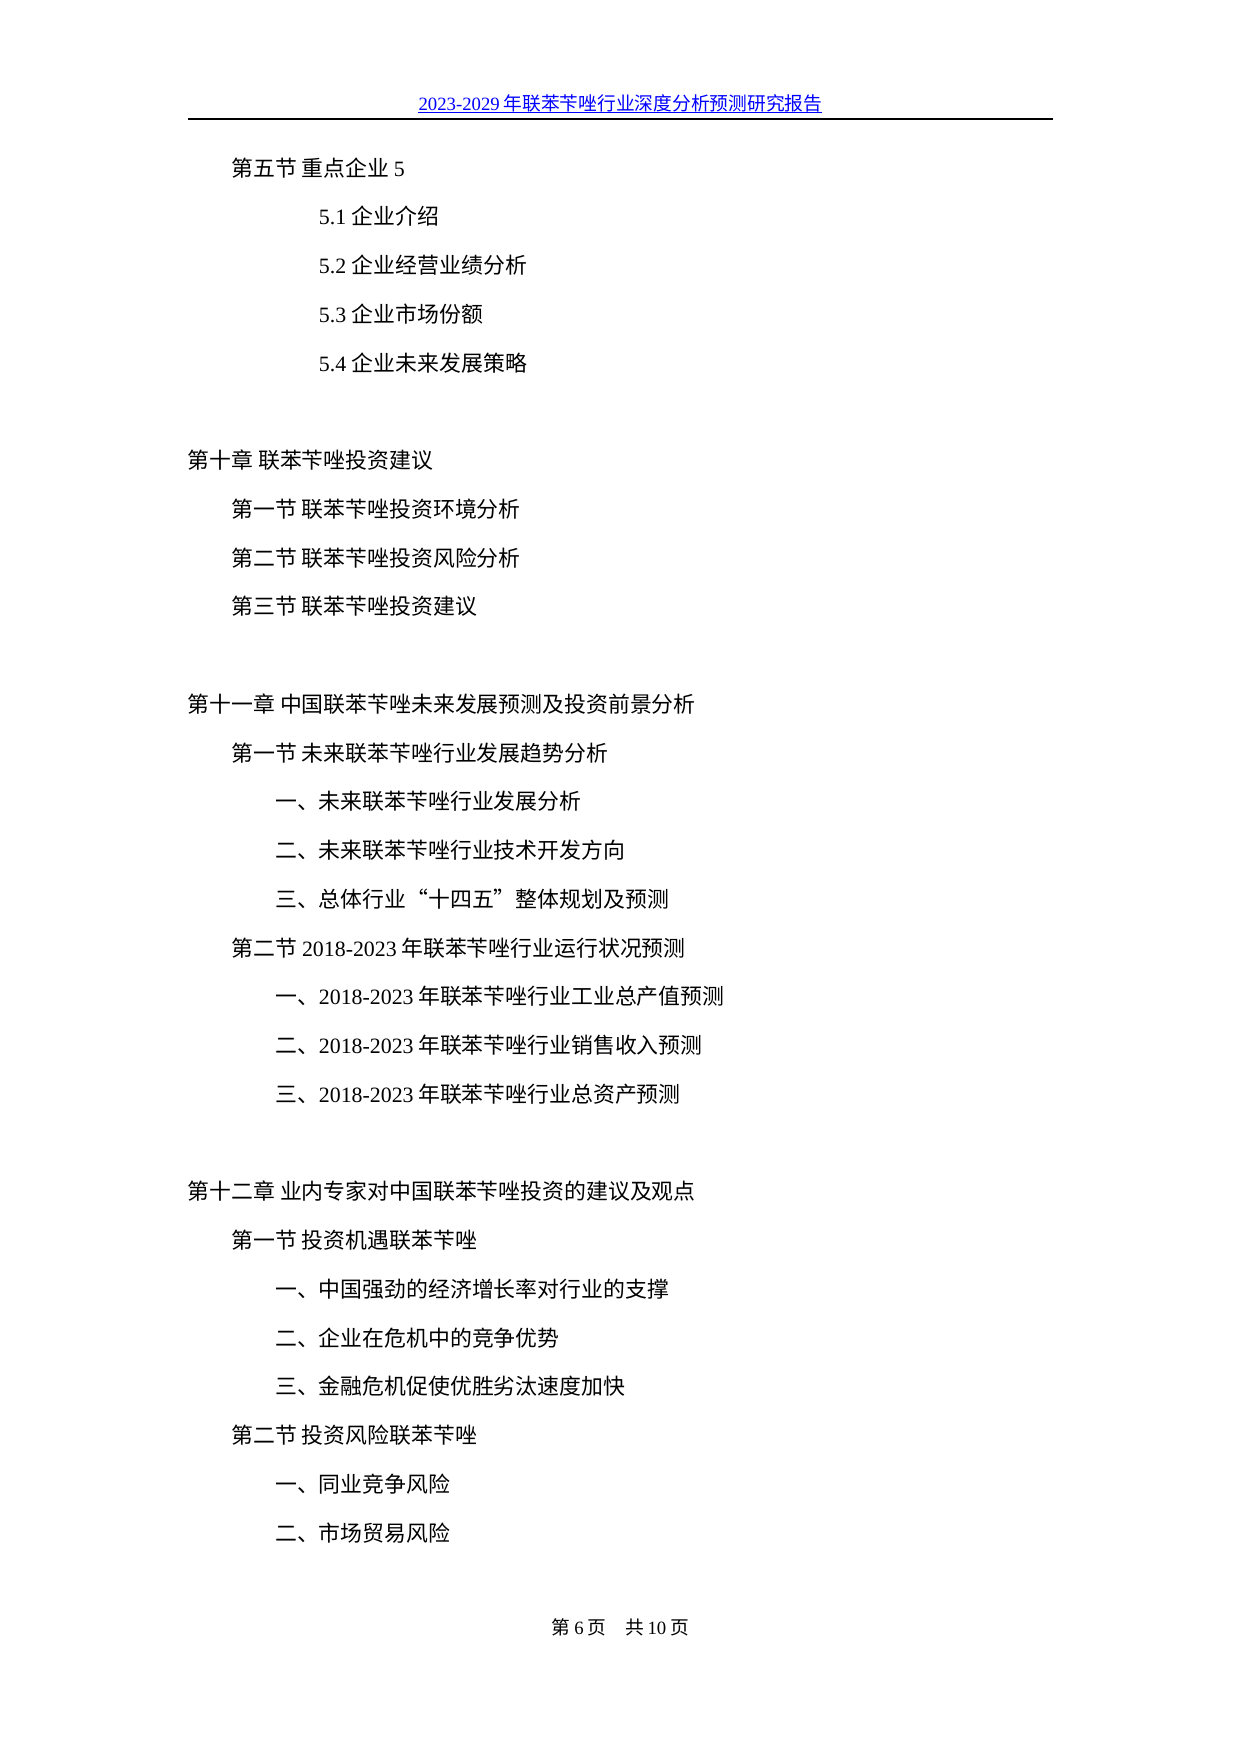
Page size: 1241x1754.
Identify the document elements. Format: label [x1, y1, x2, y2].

text [187, 150, 1053, 1548]
